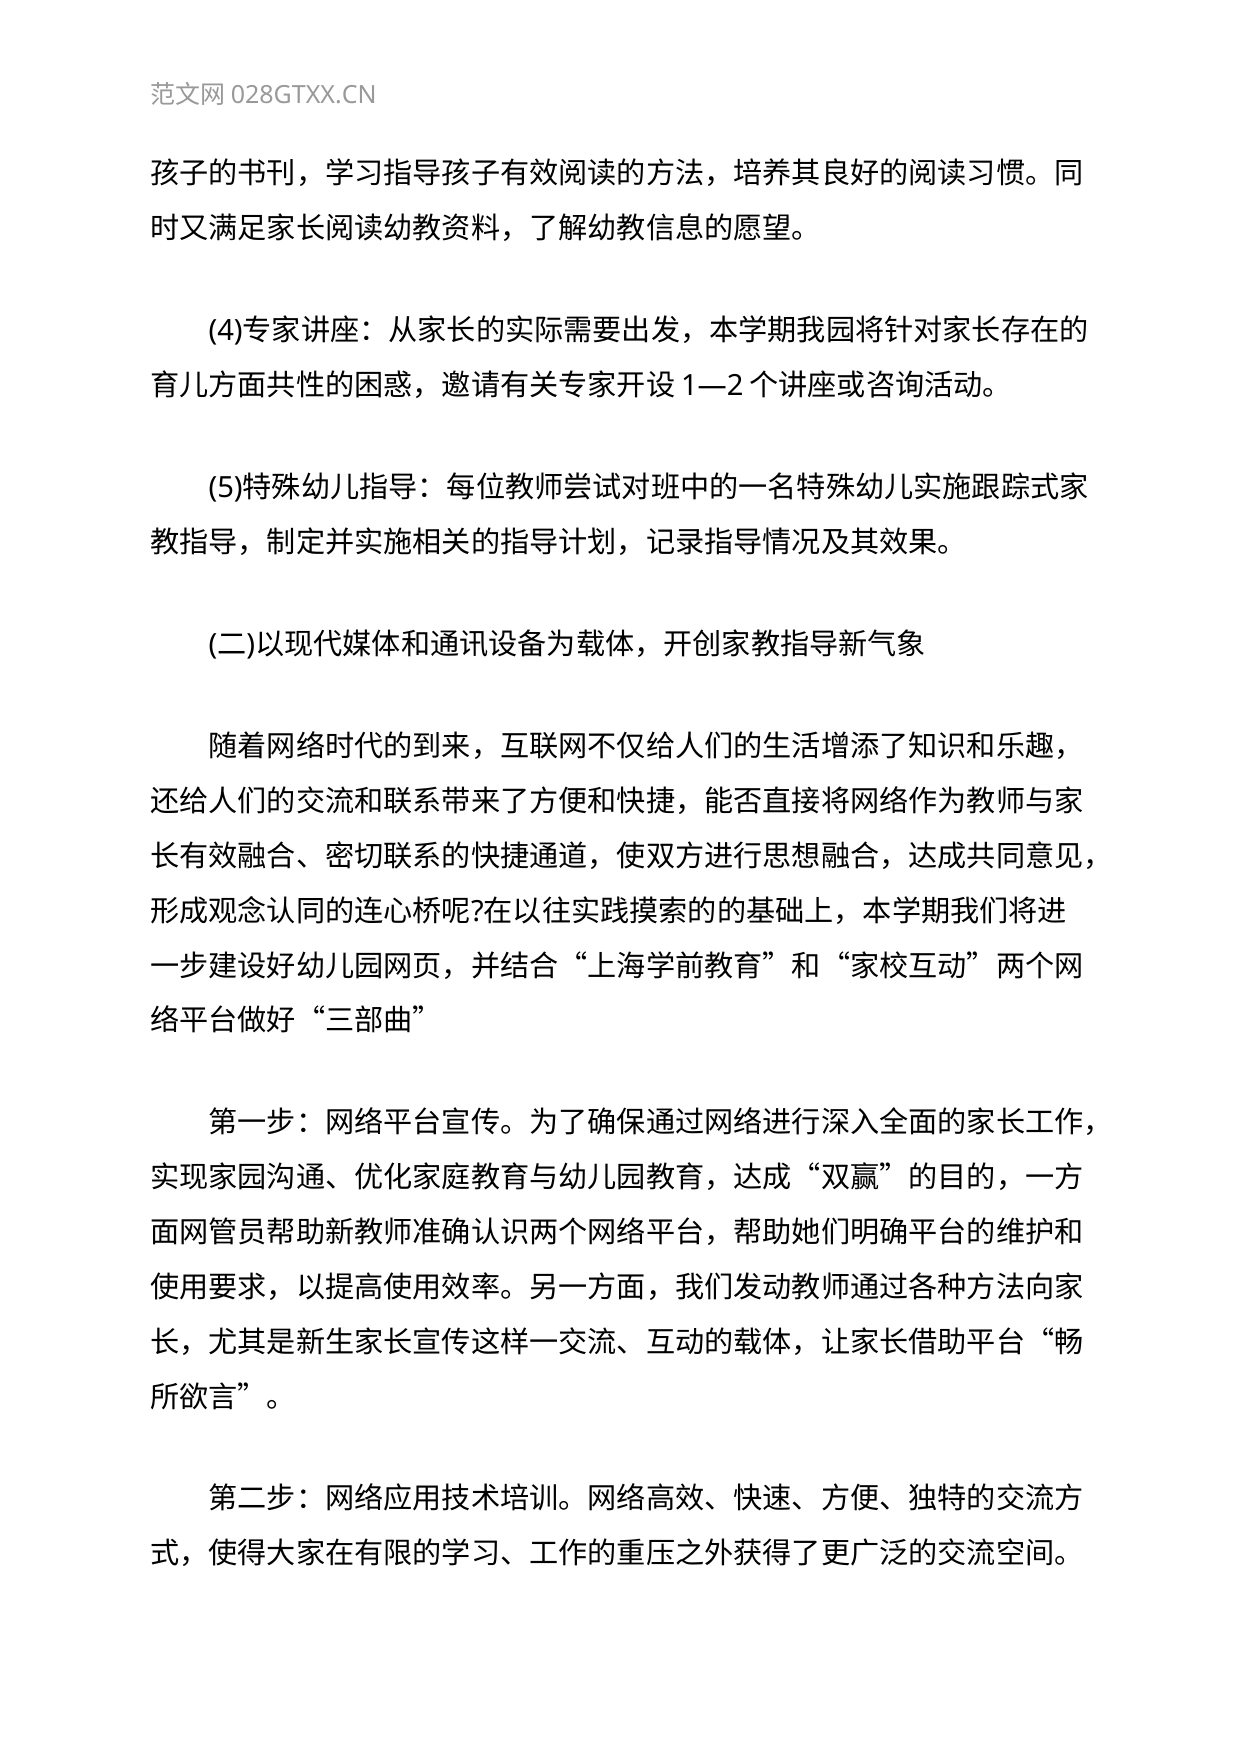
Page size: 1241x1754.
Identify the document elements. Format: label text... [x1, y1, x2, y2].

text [150, 150, 1090, 247]
text 随着网络时代的到来，互联网不仅给人们的生活增添了知识和乐趣，还给人们的交流和联系带来了方便和快捷，能否直接将网络作为教师与家长有效融合、密切联系的快捷通道，使双方进行思想融合，达成共同意见，形成观念认同的连心桥呢?在以往实践摸索的的基础上，本学期我们将进一步建设好幼儿园网页，并结合“上海学前教育”和“家校互动”两个网络平台做好“三部曲” [150, 722, 1090, 1039]
text (5)特殊幼儿指导：每位教师尝试对班中的一名特殊幼儿实施跟踪式家教指导，制定并实施相关的指导计划，记录指导情况及其效果。 [150, 464, 1090, 561]
text 第一步：网络平台宣传。为了确保通过网络进行深入全面的家长工作，实现家园沟通、优化家庭教育与幼儿园教育，达成“双赢”的目的，一方面网管员帮助新教师准确认识两个网络平台，帮助她们明确平台的维护和使用要求，以提高使用效率。另一方面，我们发动教师通过各种方法向家长，尤其是新生家长宣传这样一交流、互动的载体，让家长借助平台“畅所欲言”。 [150, 1099, 1090, 1416]
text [150, 1475, 1090, 1572]
text (4)专家讲座：从家长的实际需要出发，本学期我园将针对家长存在的育儿方面共性的困惑，邀请有关专家开设1—2个讲座或咨询活动。 [150, 307, 1090, 404]
text (二)以现代媒体和通讯设备为载体，开创家教指导新气象 [150, 620, 1090, 663]
